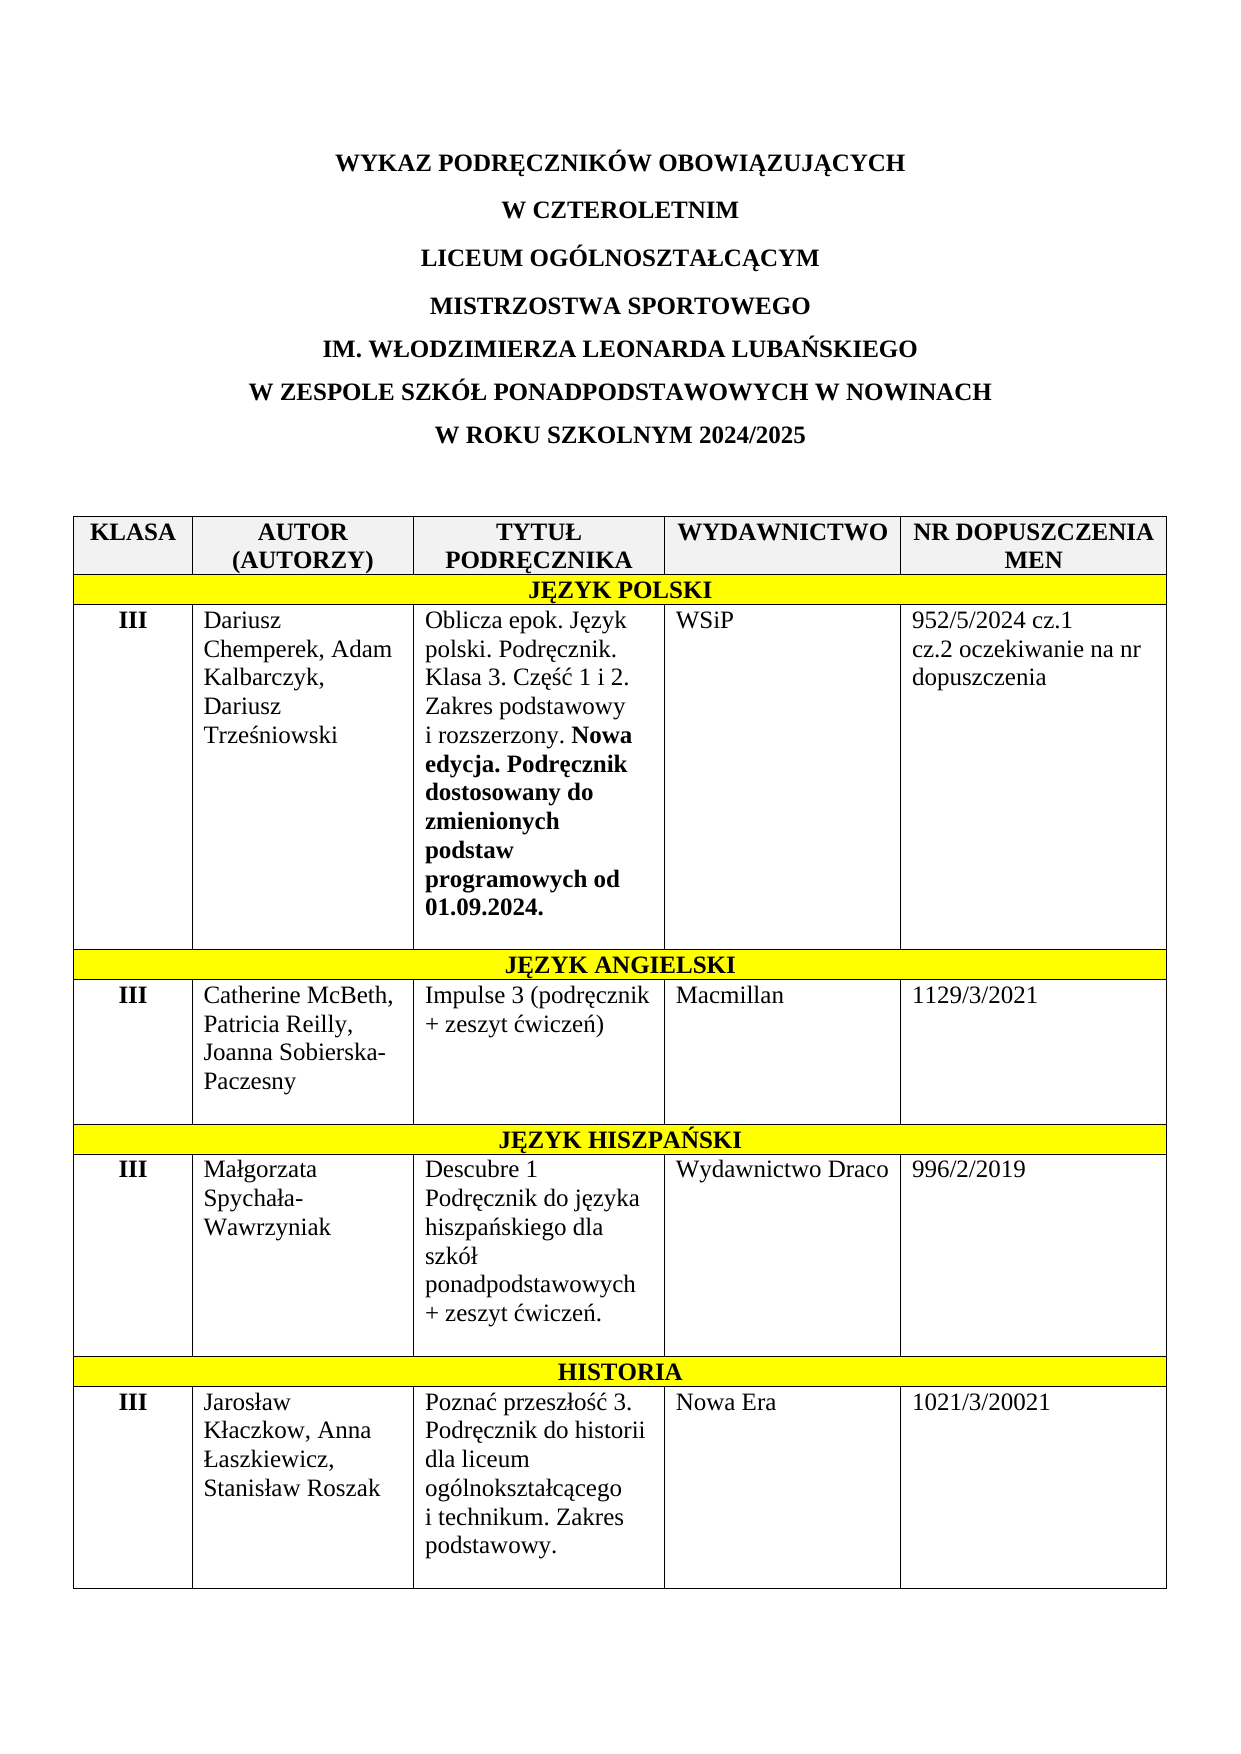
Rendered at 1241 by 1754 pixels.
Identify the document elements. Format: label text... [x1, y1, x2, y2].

table_cell Poznać przeszłość 3. Podręcznik do historii dla liceum ogólnokształcącego i technikum. Zakres podstawowy. [414, 1387, 664, 1588]
table_cell Nowa Era [665, 1387, 900, 1588]
table_cell Catherine McBeth, Patricia Reilly, Joanna Sobierska-Paczesny [193, 980, 413, 1124]
table_cell III [74, 1387, 192, 1588]
table_header KLASA [74, 517, 192, 574]
table_header NR DOPUSZCZENIA MEN [901, 517, 1166, 574]
text W ROKU SZKOLNYM 2024/2025 [148, 420, 1093, 449]
table_cell JĘZYK HISZPAŃSKI [74, 1125, 1166, 1153]
text W CZTEROLETNIM [148, 195, 1093, 224]
text WYKAZ PODRĘCZNIKÓW OBOWIĄZUJĄCYCH [148, 148, 1093, 176]
table_cell 1129/3/2021 [901, 980, 1166, 1124]
table_cell 1021/3/20021 [901, 1387, 1166, 1588]
table_cell Dariusz Chemperek, Adam Kalbarczyk, Dariusz Trześniowski [193, 605, 413, 949]
table_cell III [74, 605, 192, 949]
table_cell WSiP [665, 605, 900, 949]
text W ZESPOLE SZKÓŁ PONADPODSTAWOWYCH W NOWINACH [148, 377, 1093, 406]
table_header WYDAWNICTWO [665, 517, 900, 574]
table_cell III [74, 980, 192, 1124]
table_cell JĘZYK POLSKI [74, 575, 1166, 604]
text LICEUM OGÓLNOSZTAŁCĄCYM [148, 243, 1093, 272]
table_cell Oblicza epok. Język polski. Podręcznik. Klasa 3. Część 1 i 2. Zakres podstawowy i rozszerzony. Nowa edycja. Podręcznik dostosowany do zmienionych podstaw programowych od 01.09.2024. [414, 605, 664, 949]
table_cell Jarosław Kłaczkow, Anna Łaszkiewicz, Stanisław Roszak [193, 1387, 413, 1588]
table_cell III [74, 1155, 192, 1356]
table_cell Macmillan [665, 980, 900, 1124]
table_cell Descubre 1 Podręcznik do języka hiszpańskiego dla szkół ponadpodstawowych + zeszyt ćwiczeń. [414, 1155, 664, 1356]
text MISTRZOSTWA SPORTOWEGO [148, 291, 1093, 319]
table_cell Wydawnictwo Draco [665, 1155, 900, 1356]
text IM. WŁODZIMIERZA LEONARDA LUBAŃSKIEGO [148, 334, 1093, 363]
table_cell Impulse 3 (podręcznik + zeszyt ćwiczeń) [414, 980, 664, 1124]
table_cell JĘZYK ANGIELSKI [74, 950, 1166, 979]
table_cell Małgorzata Spychała-Wawrzyniak [193, 1155, 413, 1356]
table_cell 996/2/2019 [901, 1155, 1166, 1356]
table_cell 952/5/2024 cz.1 cz.2 oczekiwanie na nr dopuszczenia [901, 605, 1166, 949]
table_header TYTUŁ PODRĘCZNIKA [414, 517, 664, 574]
table_cell HISTORIA [74, 1357, 1166, 1386]
table_header AUTOR (AUTORZY) [193, 517, 413, 574]
